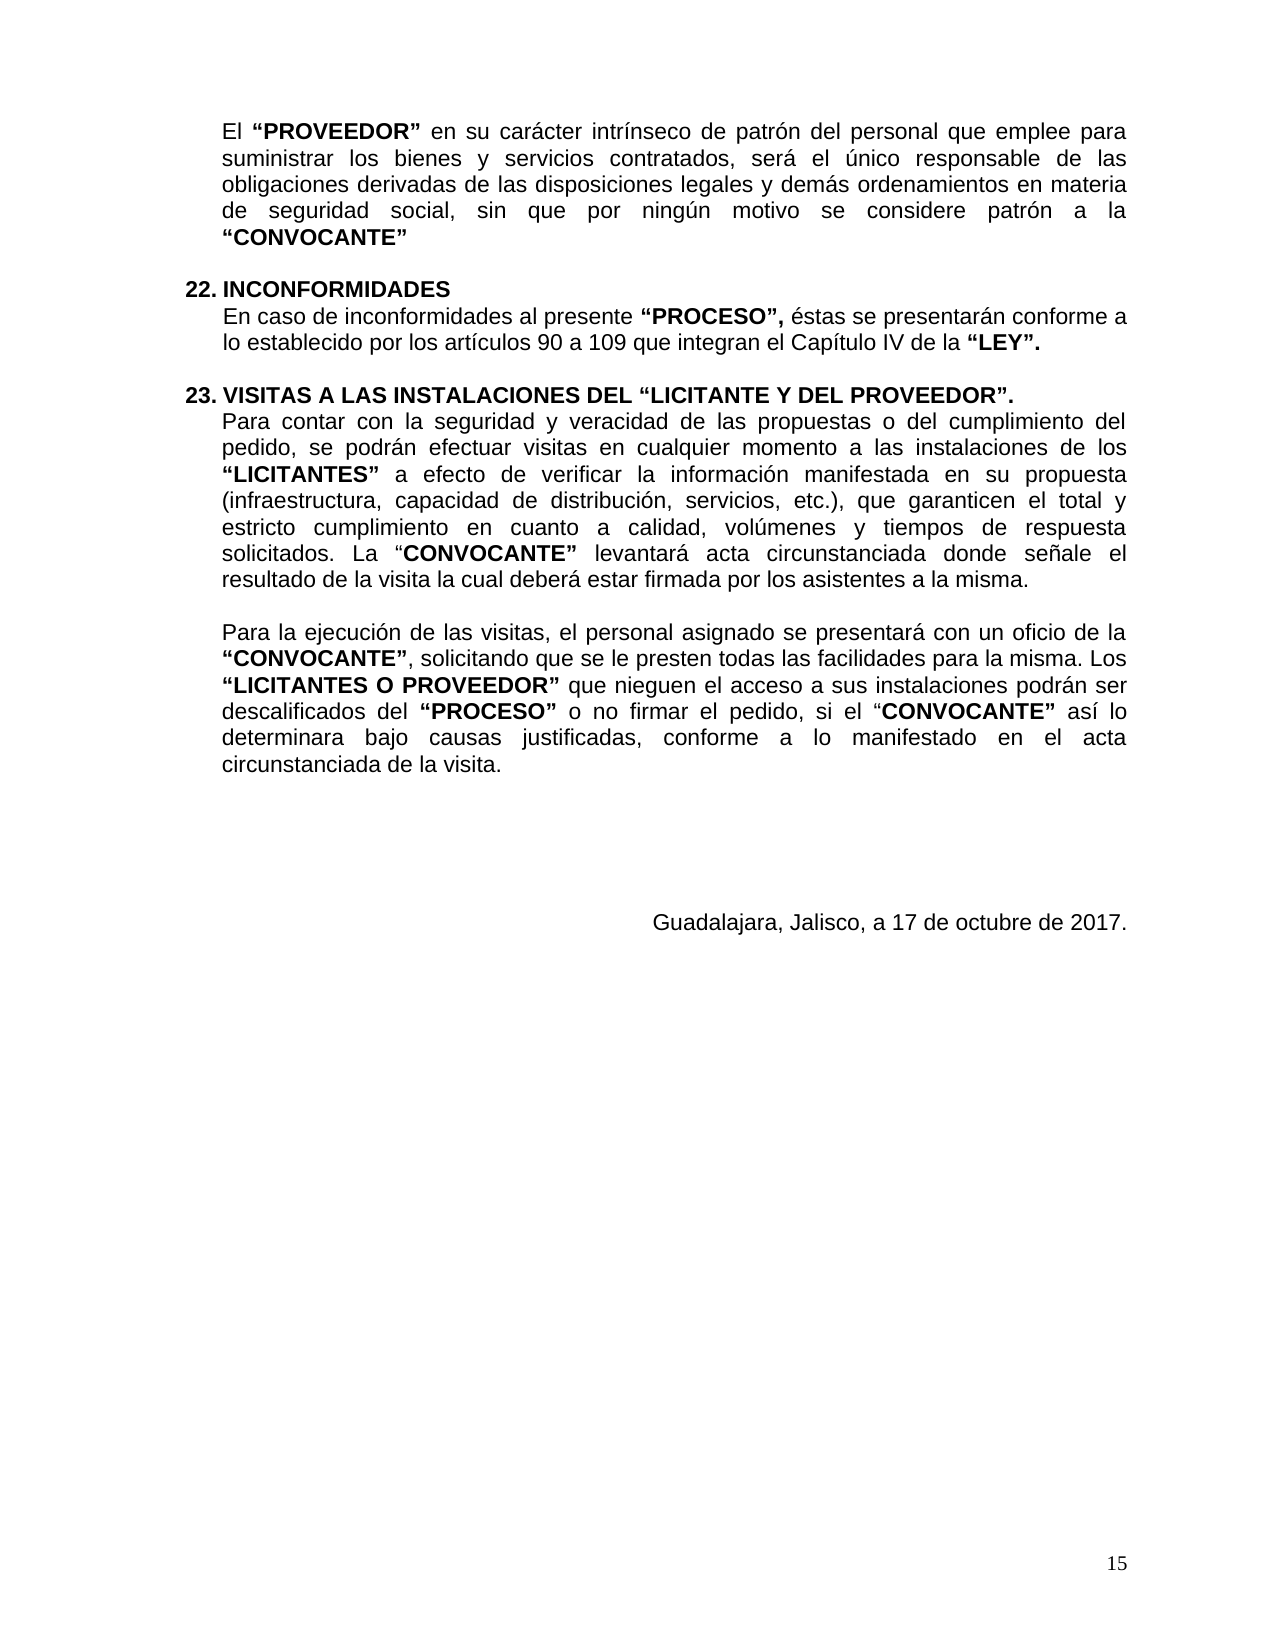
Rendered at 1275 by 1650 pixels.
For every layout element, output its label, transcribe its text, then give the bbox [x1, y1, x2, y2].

text En caso de inconformidades al presente “PROCESO”, éstas se presentarán conforme a lo establecido por los artículos 90 a 109 que integran el Capítulo IV de la “LEY”. [223, 303, 1127, 355]
list VISITAS A LAS INSTALACIONES DEL “LICITANTE Y DEL PROVEEDOR”. [185, 382, 1127, 408]
list INCONFORMIDADES [185, 276, 1127, 303]
text El “PROVEEDOR” en su carácter intrínseco de patrón del personal que emplee para suministrar los bienes y servicios contratados, será el único responsable de las obligaciones derivadas de las disposiciones legales y demás ordenamientos en materia de seguridad social, sin que por ningún motivo se considere patrón a la “CONVOCANTE” [222, 118, 1127, 250]
text Para contar con la seguridad y veracidad de las propuestas o del cumplimiento del pedido, se podrán efectuar visitas en cualquier momento a las instalaciones de los “LICITANTES” a efecto de verificar la información manifestada en su propuesta (infraestructura, capacidad de distribución, servicios, etc.), que garanticen el total y estricto cumplimiento en cuanto a calidad, volúmenes y tiempos de respuesta solicitados. La “CONVOCANTE” levantará acta circunstanciada donde señale el resultado de la visita la cual deberá estar firmada por los asistentes a la misma. [222, 408, 1127, 592]
text Para la ejecución de las visitas, el personal asignado se presentará con un oficio de la “CONVOCANTE”, solicitando que se le presten todas las facilidades para la misma. Los “LICITANTES O PROVEEDOR” que nieguen el acceso a sus instalaciones podrán ser descalificados del “PROCESO” o no firmar el pedido, si el “CONVOCANTE” así lo determinara bajo causas justificadas, conforme a lo manifestado en el acta circunstanciada de la visita. [222, 619, 1127, 777]
text Guadalajara, Jalisco, a 17 de octubre de 2017. [148, 909, 1127, 935]
